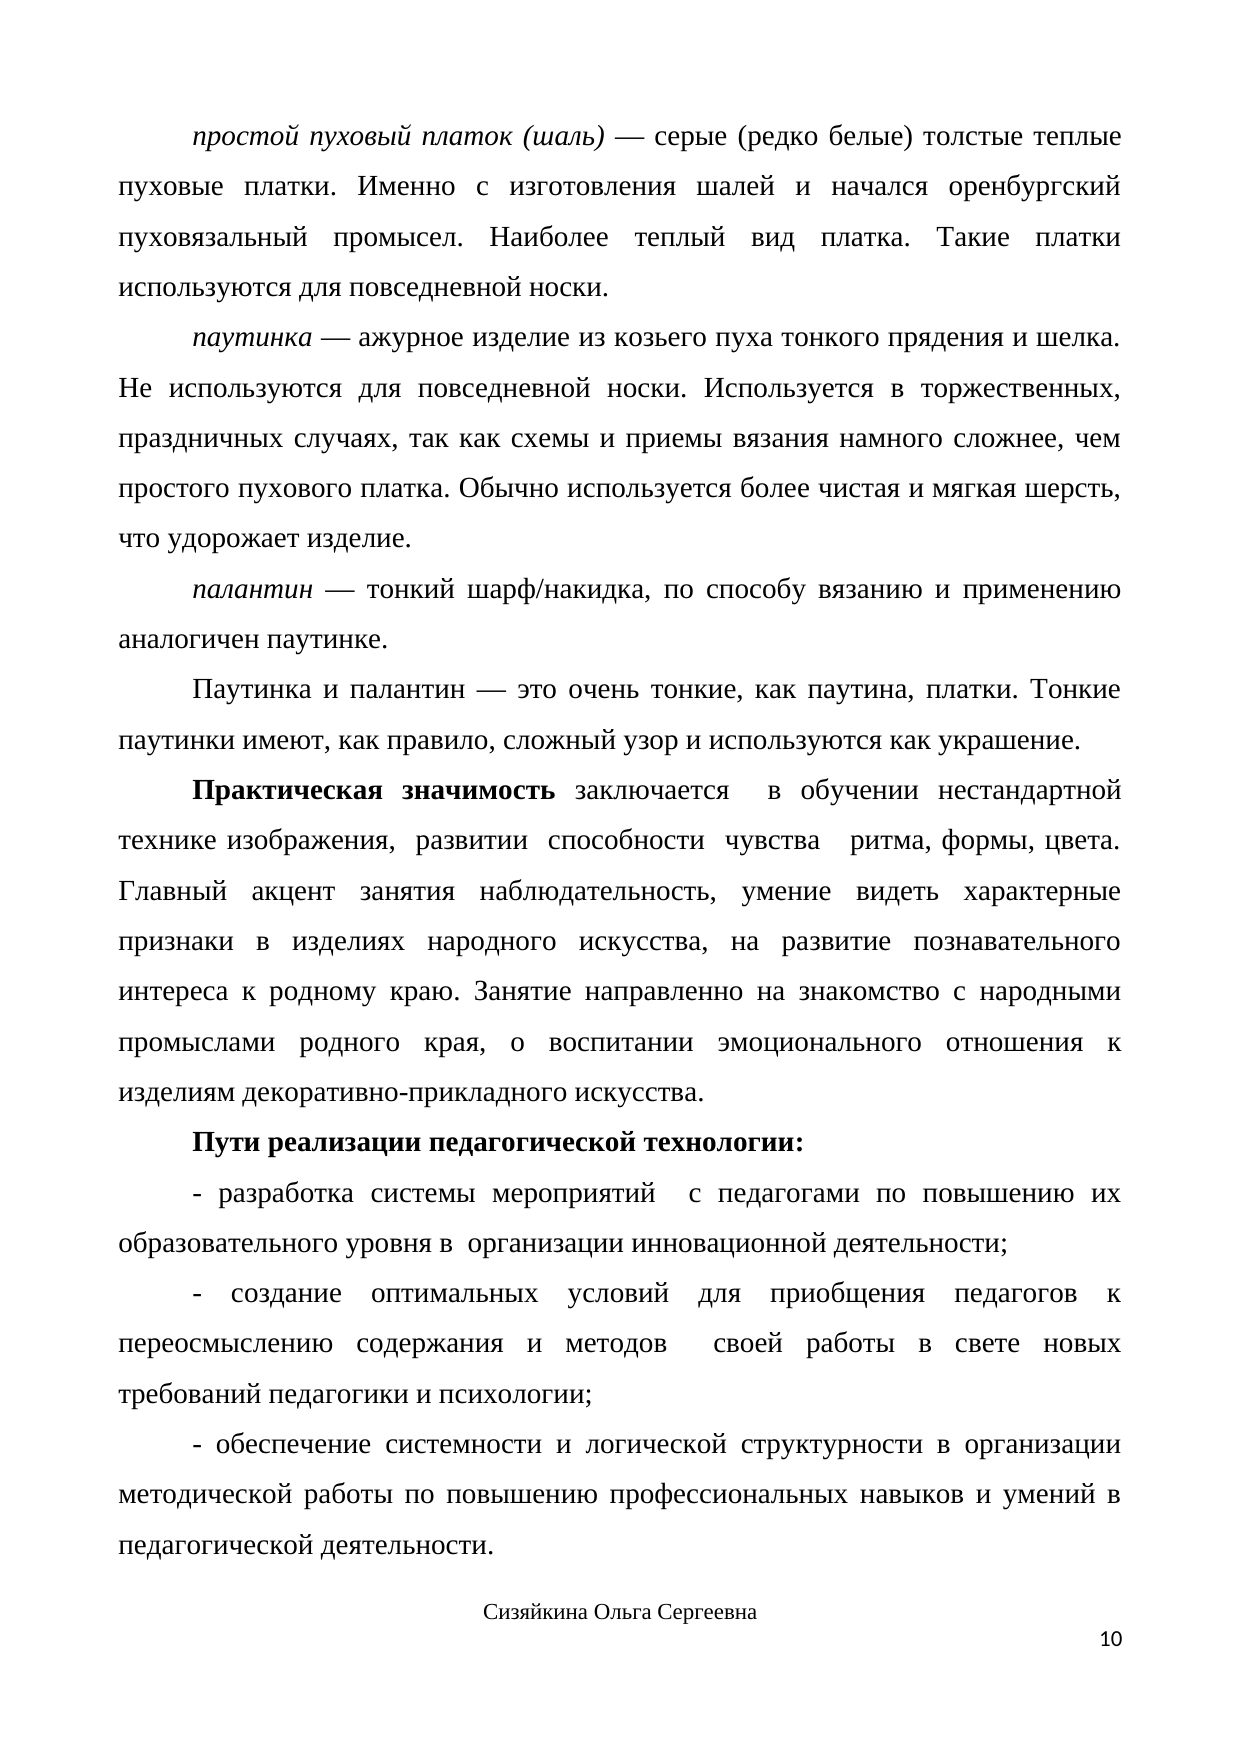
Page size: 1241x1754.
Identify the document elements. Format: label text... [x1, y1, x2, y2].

text простой пуховый платок (шаль) — серые (редко белые) толстые теплые пуховые платки. Именно с изготовления шалей и начался оренбургский пуховязальный промысел. Наиболее теплый вид платка. Такие платки используются для повседневной носки. [118, 118, 1122, 303]
text - создание оптимальных условий для приобщения педагогов к переосмыслению содержания и методов своей работы в свете новых требований педагогики и психологии; [118, 1275, 1122, 1409]
text - разработка системы мероприятий с педагогами по повышению их образовательного уровня в организации инновационной деятельности; [118, 1175, 1122, 1258]
text Практическая значимость заключается в обучении нестандартной технике изображения, развитии способности чувства ритма, формы, цвета. Главный акцент занятия наблюдательность, умение видеть характерные признаки в изделиях народного искусства, на развитие познавательного интереса к родному краю. Занятие направленно на знакомство с народными промыслами родного края, о воспитании эмоционального отношения к изделиям декоративно-прикладного искусства. [118, 772, 1122, 1108]
text - обеспечение системности и логической структурности в организации методической работы по повышению профессиональных навыков и умений в педагогической деятельности. [118, 1426, 1122, 1560]
text паутинка — ажурное изделие из козьего пуха тонкого прядения и шелка. Не используются для повседневной носки. Используется в торжественных, праздничных случаях, так как схемы и приемы вязания намного сложнее, чем простого пухового платка. Обычно используется более чистая и мягкая шерсть, что удорожает изделие. [118, 319, 1122, 554]
text Паутинка и палантин — это очень тонкие, как паутина, платки. Тонкие паутинки имеют, как правило, сложный узор и используются как украшение. [118, 672, 1122, 755]
text палантин — тонкий шарф/накидка, по способу вязанию и применению аналогичен паутинке. [118, 571, 1122, 655]
text Пути реализации педагогической технологии: [118, 1124, 1122, 1158]
